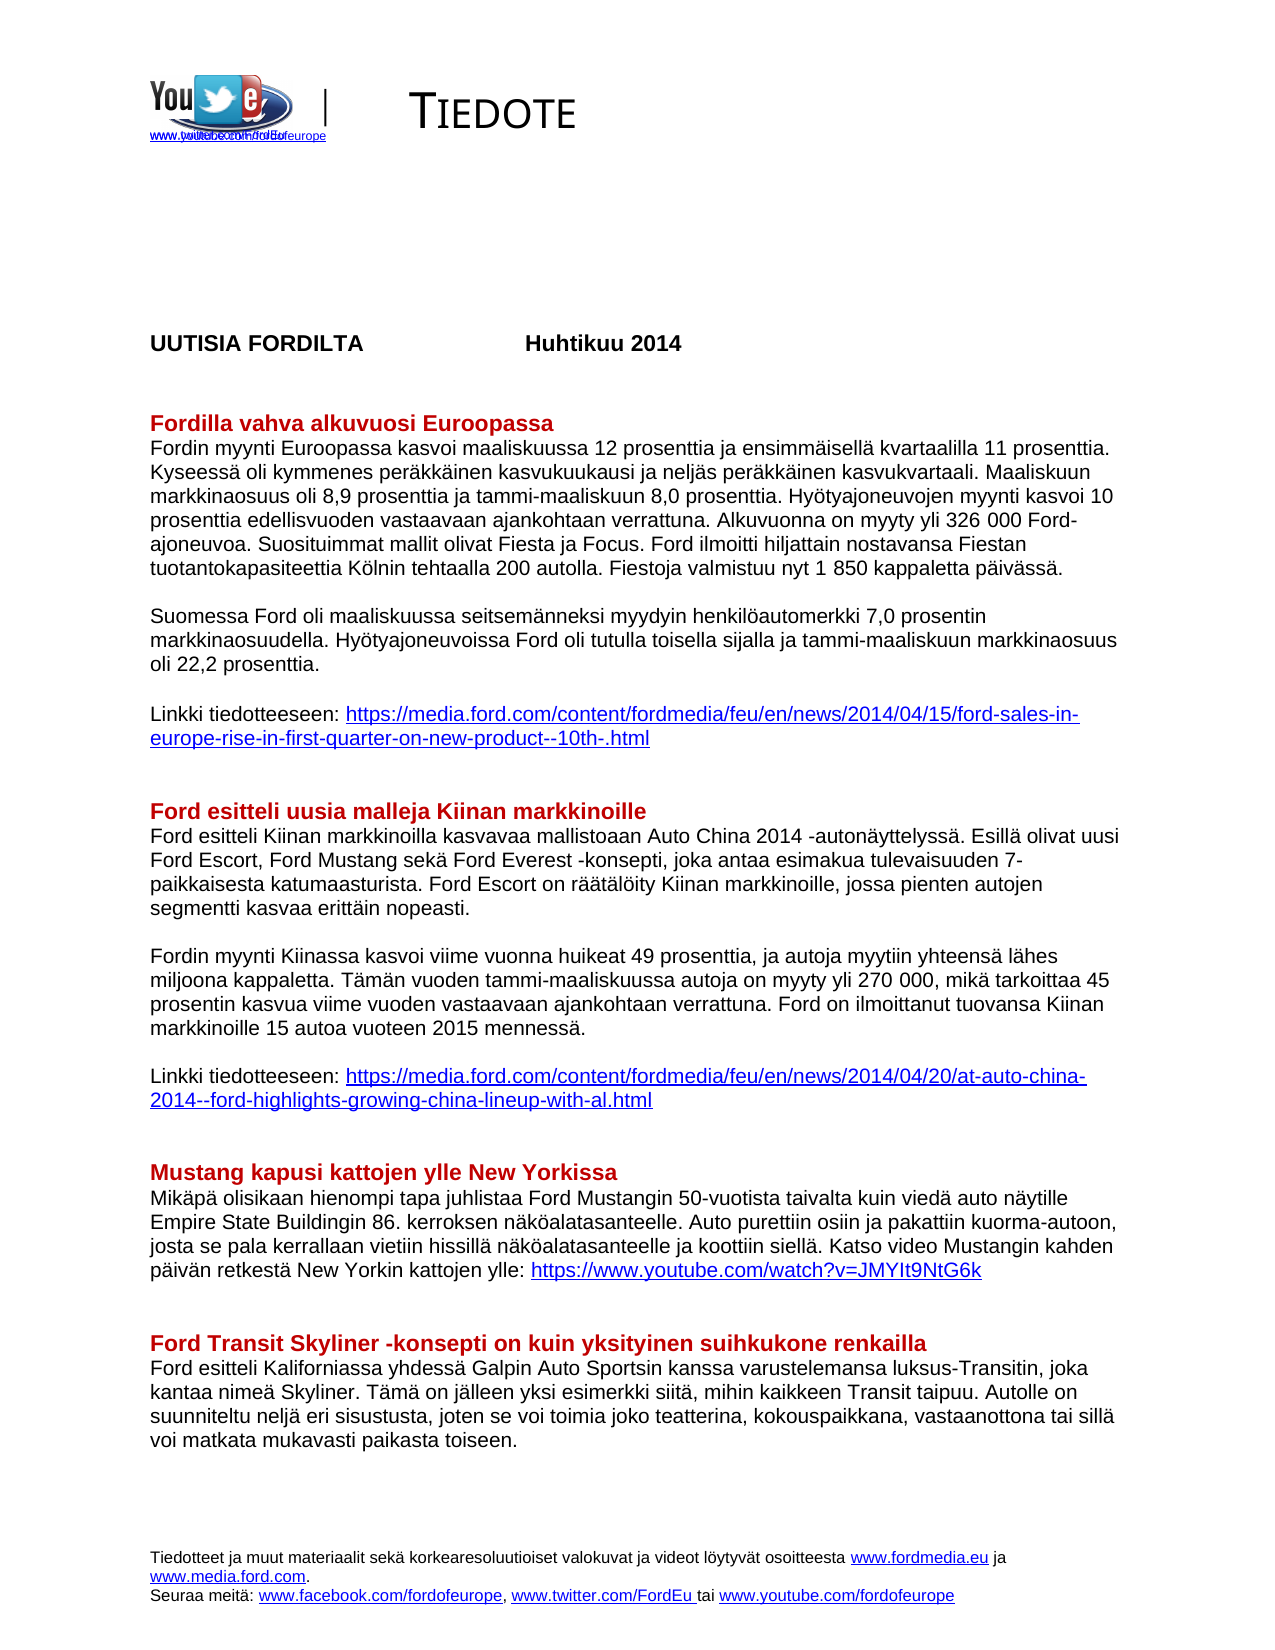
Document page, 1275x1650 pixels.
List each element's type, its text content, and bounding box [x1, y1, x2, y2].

text Fordin myynti Euroopassa kasvoi maaliskuussa 12 prosenttia ja ensimmäisellä kvartaalilla 11 prosenttia. Kyseessä oli kymmenes peräkkäinen kasvukuukausi ja neljäs peräkkäinen kasvukvartaali. Maaliskuun markkinaosuus oli 8,9 prosenttia ja tammi-maaliskuun 8,0 prosenttia. Hyötyajoneuvojen myynti kasvoi 10 prosenttia edellisvuoden vastaavaan ajankohtaan verrattuna. Alkuvuonna on myyty yli 326 000 Ford-ajoneuvoa. Suosituimmat mallit olivat Fiesta ja Focus. Ford ilmoitti hiljattain nostavansa Fiestan tuotantokapasiteettia Kölnin tehtaalla 200 autolla. Fiestoja valmistuu nyt 1 850 kappaletta päivässä. [150, 436, 1125, 579]
text Suomessa Ford oli maaliskuussa seitsemänneksi myydyin henkilöautomerkki 7,0 prosentin markkinaosuudella. Hyötyajoneuvoissa Ford oli tutulla toisella sijalla ja tammi-maaliskuun markkinaosuus oli 22,2 prosenttia. [150, 603, 1125, 675]
text Mikäpä olisikaan hienompi tapa juhlistaa Ford Mustangin 50-vuotista taivalta kuin viedä auto näytille Empire State Buildingin 86. kerroksen näköalatasanteelle. Auto purettiin osiin ja pakattiin kuorma-autoon, josta se pala kerrallaan vietiin hissillä näköalatasanteelle ja koottiin siellä. Katso video Mustangin kahden päivän retkestä New Yorkin kattojen ylle: https://www.youtube.com/watch?v=JMYIt9NtG6k [150, 1186, 1125, 1282]
picture [150, 75, 293, 133]
text Mustang kapusi kattojen ylle New Yorkissa [150, 1159, 1125, 1186]
text UUTISIA FORDILTA Huhtikuu 2014 [150, 330, 1125, 357]
text Fordin myynti Kiinassa kasvoi viime vuonna huikeat 49 prosenttia, ja autoja myytiin yhteensä lähes miljoona kappaletta. Tämän vuoden tammi-maaliskuussa autoja on myyty yli 270 000, mikä tarkoittaa 45 prosentin kasvua viime vuoden vastaavaan ajankohtaan verrattuna. Ford on ilmoittanut tuovansa Kiinan markkinoille 15 autoa vuoteen 2015 mennessä. [150, 944, 1125, 1039]
text Linkki tiedotteeseen: https://media.ford.com/content/fordmedia/feu/en/news/2014/04/15/ford-sales-in-europe-rise-in-first-quarter-on-new-product--10th-.html [150, 702, 1125, 750]
text Ford Transit Skyliner -konsepti on kuin yksityinen suihkukone renkailla [150, 1329, 1125, 1356]
text Ford esitteli Kaliforniassa yhdessä Galpin Auto Sportsin kanssa varustelemansa luksus-Transitin, joka kantaa nimeä Skyliner. Tämä on jälleen yksi esimerkki siitä, mihin kaikkeen Transit taipuu. Autolle on suunniteltu neljä eri sisustusta, joten se voi toimia joko teatterina, kokouspaikkana, vastaanottona tai sillä voi matkata mukavasti paikasta toiseen. [150, 1356, 1125, 1452]
text Ford esitteli Kiinan markkinoilla kasvavaa mallistoaan Auto China 2014 -autonäyttelyssä. Esillä olivat uusi Ford Escort, Ford Mustang sekä Ford Everest -konsepti, joka antaa esimakua tulevaisuuden 7-paikkaisesta katumaasturista. Ford Escort on räätälöity Kiinan markkinoille, jossa pienten autojen segmentti kasvaa erittäin nopeasti. [150, 824, 1125, 920]
text Fordilla vahva alkuvuosi Euroopassa [150, 409, 1125, 436]
text Ford esitteli uusia malleja Kiinan markkinoille [150, 798, 1125, 824]
text Linkki tiedotteeseen: https://media.ford.com/content/fordmedia/feu/en/news/2014/04/20/at-auto-china-2014--ford-highlights-growing-china-lineup-with-al.html [150, 1063, 1125, 1111]
